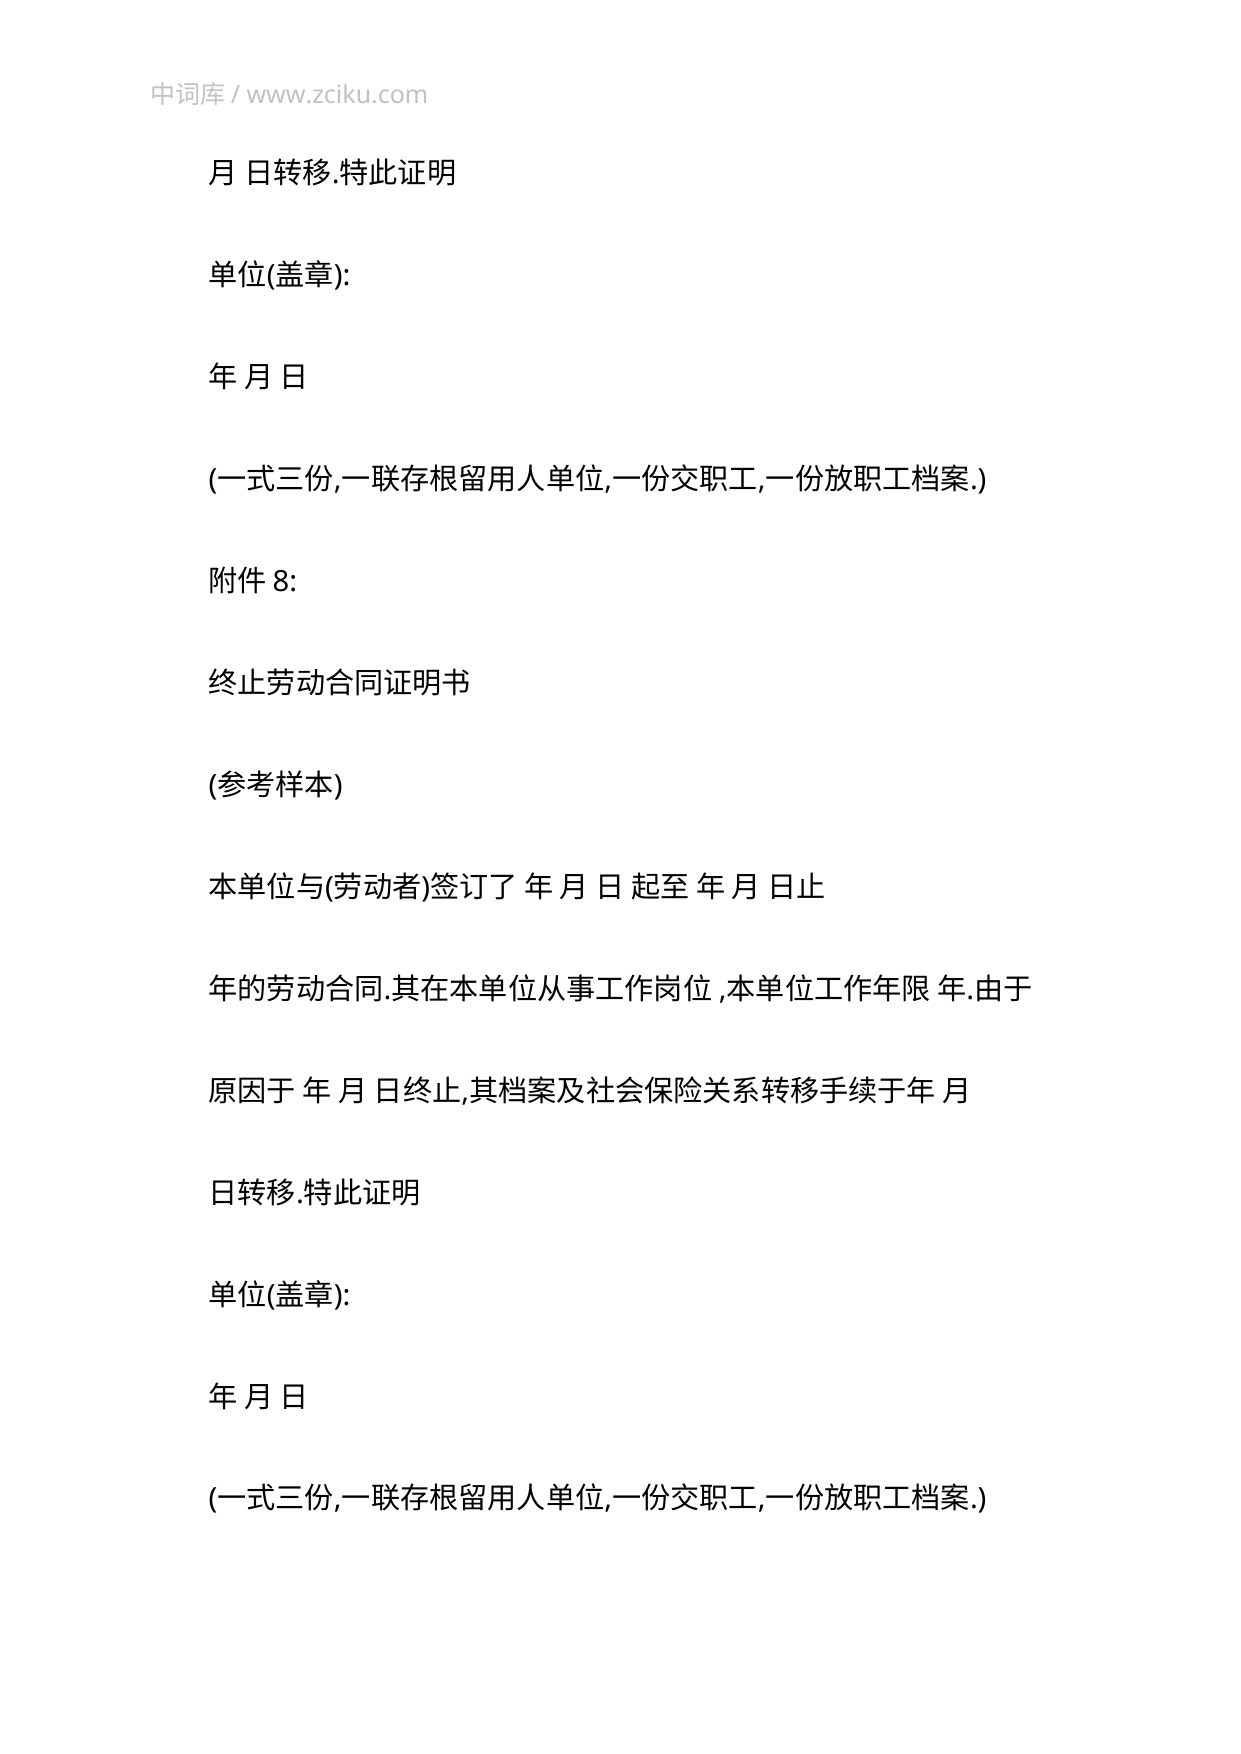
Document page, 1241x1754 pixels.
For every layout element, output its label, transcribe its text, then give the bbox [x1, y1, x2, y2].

text 年的劳动合同.其在本单位从事工作岗位 ,本单位工作年限 年.由于 [150, 965, 1090, 1008]
text 本单位与(劳动者)签订了 年 月 日 起至 年 月 日止 [150, 863, 1090, 906]
text 终止劳动合同证明书 [150, 660, 1090, 702]
text 原因于 年 月 日终止,其档案及社会保险关系转移手续于年 月 [150, 1067, 1090, 1110]
text 月 日转移.特此证明 [150, 150, 1090, 192]
text 单位(盖章): [150, 252, 1090, 294]
text 附件8: [150, 558, 1090, 600]
text (一式三份,一联存根留用人单位,一份交职工,一份放职工档案.) [150, 1475, 1090, 1517]
text (参考样本) [150, 761, 1090, 804]
text 日转移.特此证明 [150, 1169, 1090, 1212]
text 年 月 日 [150, 354, 1090, 396]
text 年 月 日 [150, 1373, 1090, 1416]
text (一式三份,一联存根留用人单位,一份交职工,一份放职工档案.) [150, 456, 1090, 498]
text 单位(盖章): [150, 1271, 1090, 1314]
